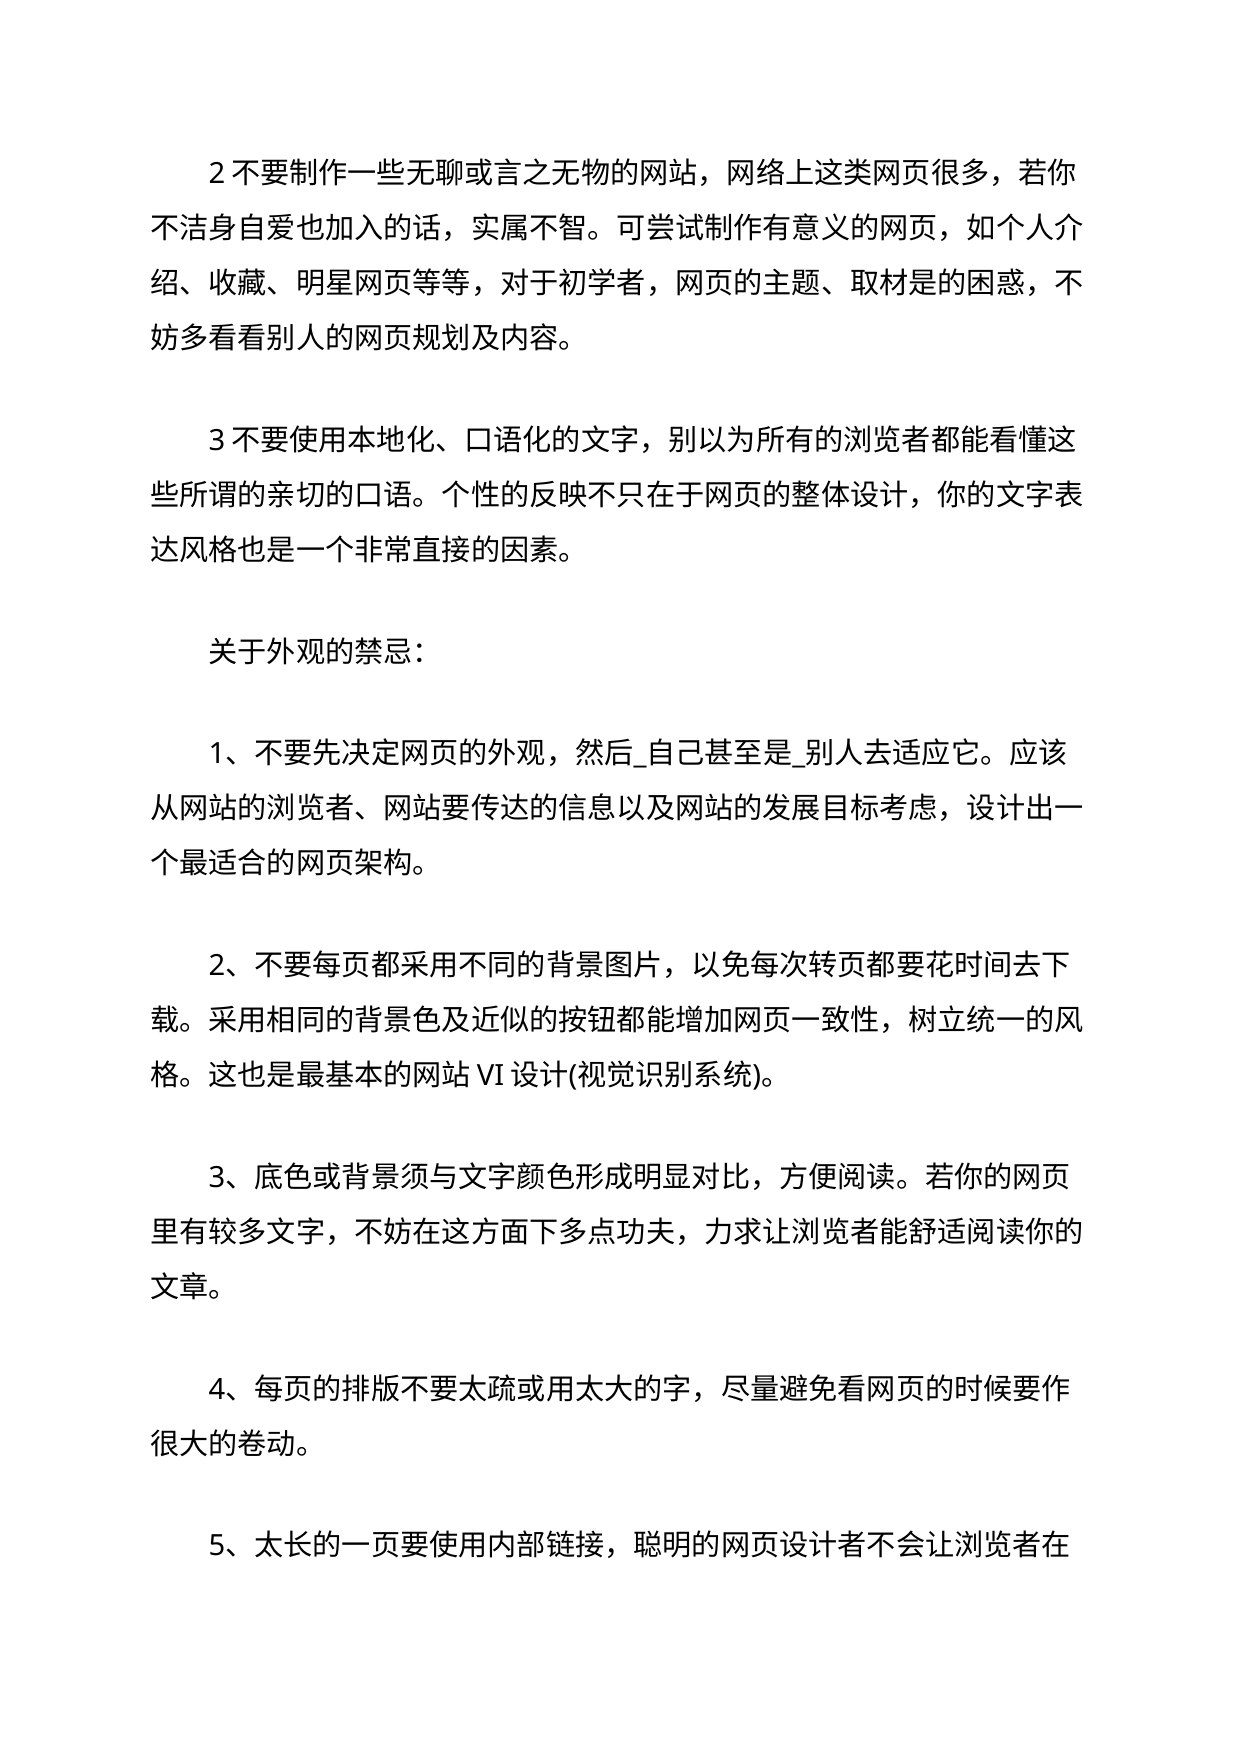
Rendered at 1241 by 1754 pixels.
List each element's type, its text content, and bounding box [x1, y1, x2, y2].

text 1、不要先决定网页的外观，然后_自己甚至是_别人去适应它。应该从网站的浏览者、网站要传达的信息以及网站的发展目标考虑，设计出一个最适合的网页架构。 [150, 730, 1090, 882]
text 3不要使用本地化、口语化的文字，别以为所有的浏览者都能看懂这些所谓的亲切的口语。个性的反映不只在于网页的整体设计，你的文字表达风格也是一个非常直接的因素。 [150, 417, 1090, 569]
text 2、不要每页都采用不同的背景图片，以免每次转页都要花时间去下载。采用相同的背景色及近似的按钮都能增加网页一致性，树立统一的风格。这也是最基本的网站VI设计(视觉识别系统)。 [150, 942, 1090, 1094]
text 4、每页的排版不要太疏或用太大的字，尽量避免看网页的时候要作很大的卷动。 [150, 1365, 1090, 1462]
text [150, 1522, 1090, 1564]
text 3、底色或背景须与文字颜色形成明显对比，方便阅读。若你的网页里有较多文字，不妨在这方面下多点功夫，力求让浏览者能舒适阅读你的文章。 [150, 1153, 1090, 1306]
text 关于外观的禁忌： [150, 628, 1090, 671]
text 2不要制作一些无聊或言之无物的网站，网络上这类网页很多，若你不洁身自爱也加入的话，实属不智。可尝试制作有意义的网页，如个人介绍、收藏、明星网页等等，对于初学者，网页的主题、取材是的困惑，不妨多看看别人的网页规划及内容。 [150, 150, 1090, 357]
